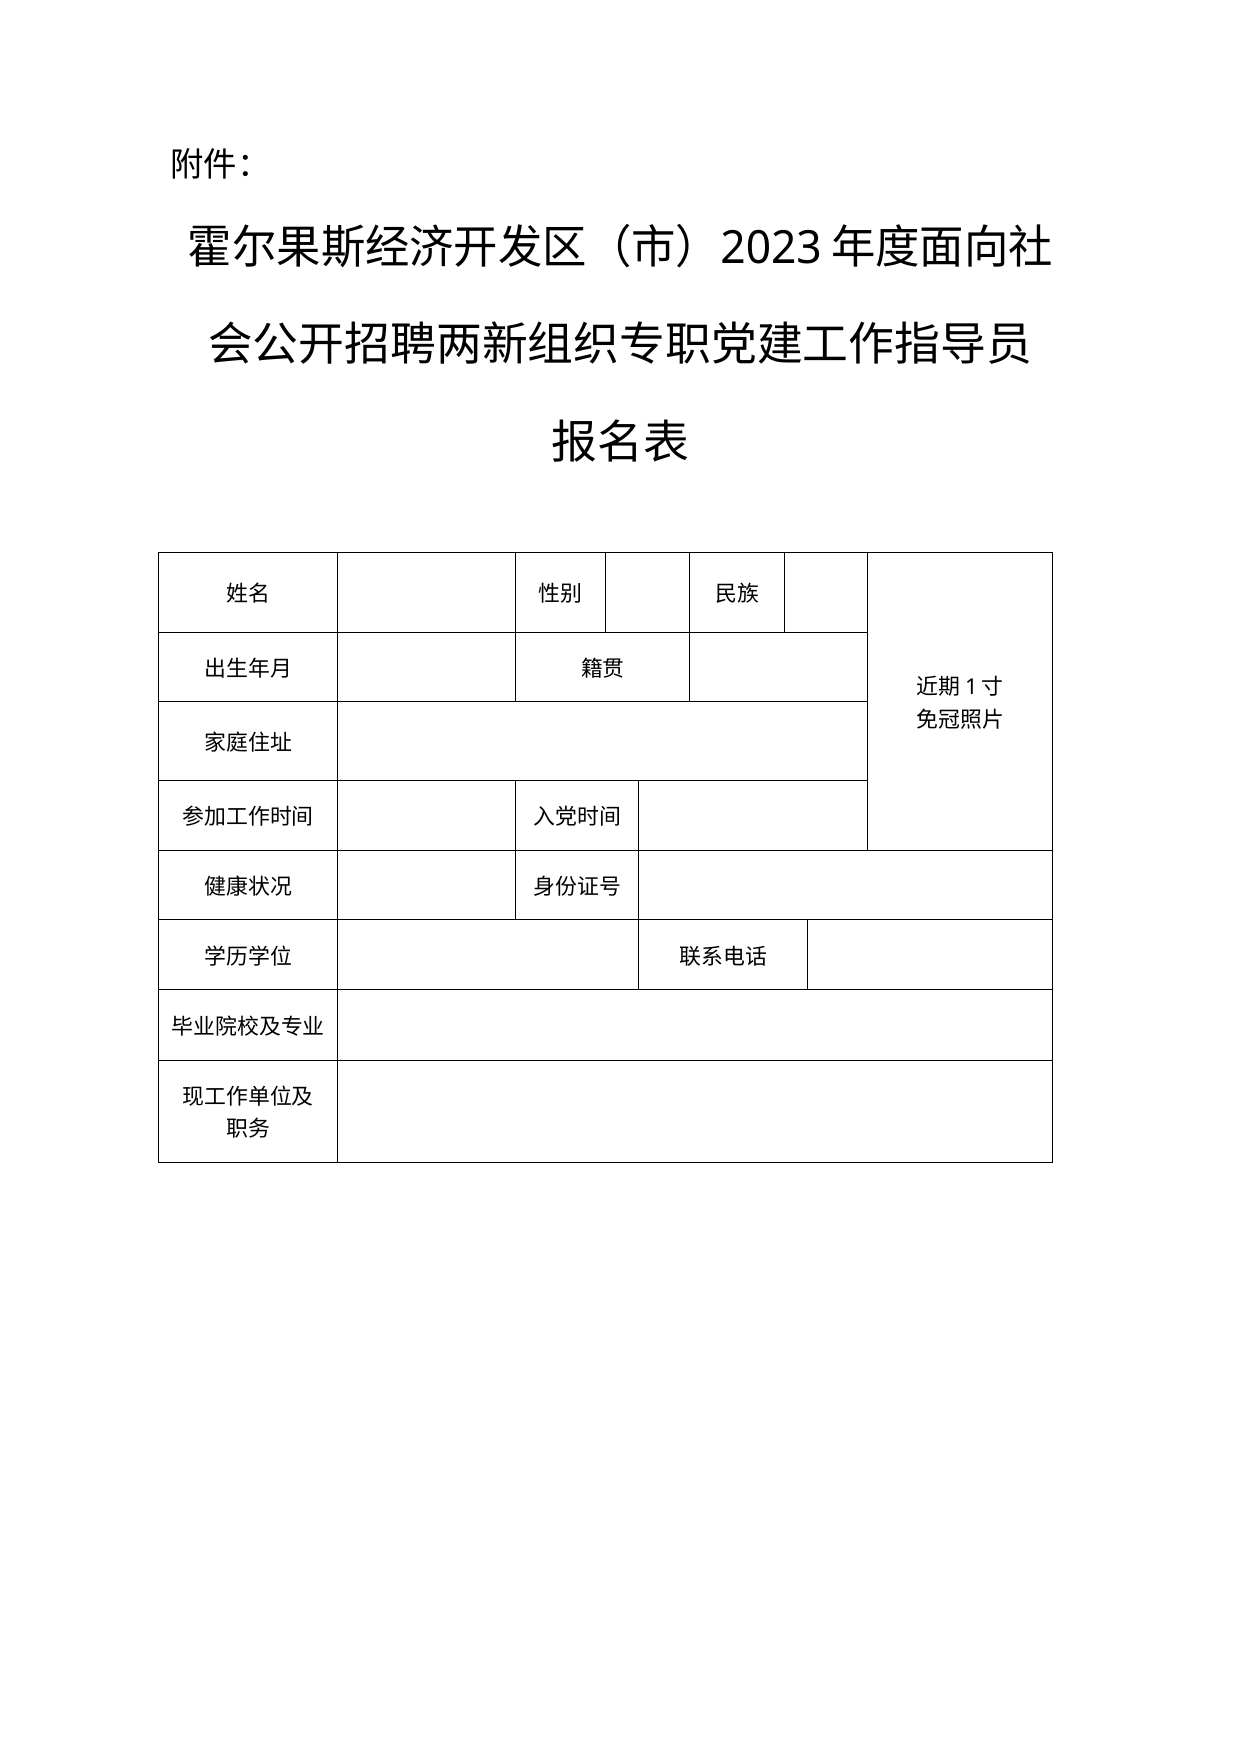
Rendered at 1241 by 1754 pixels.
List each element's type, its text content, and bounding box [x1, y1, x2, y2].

table_cell 籍贯 [516, 633, 689, 701]
table_cell [338, 1061, 1052, 1162]
table_header [338, 553, 515, 632]
text 霍尔果斯经济开发区（市）2023年度面向社会公开招聘两新组织专职党建工作指导员 [170, 194, 1070, 389]
table_header 民族 [690, 553, 784, 632]
table_cell 学历学位 [159, 920, 337, 989]
table_cell [338, 851, 515, 919]
table_cell [338, 702, 867, 780]
text 附件： [170, 129, 1070, 194]
table_cell 家庭住址 [159, 702, 337, 780]
table_cell [338, 920, 638, 989]
table_header 姓名 [159, 553, 337, 632]
table_cell 入党时间 [516, 781, 638, 849]
table_cell 参加工作时间 [159, 781, 337, 849]
table_cell 健康状况 [159, 851, 337, 919]
table_header 近期1寸 免冠照片 [868, 553, 1052, 849]
table_cell 联系电话 [639, 920, 807, 989]
table_header 性别 [516, 553, 605, 632]
table_cell [338, 633, 515, 701]
table_cell 现工作单位及 职务 [159, 1061, 337, 1162]
table_cell [639, 781, 867, 849]
table_cell [338, 781, 515, 849]
table_cell 身份证号 [516, 851, 638, 919]
table_cell [338, 990, 1052, 1059]
table_cell [639, 851, 1052, 919]
table_cell [808, 920, 1052, 989]
table_header [606, 553, 689, 632]
table_cell [690, 633, 867, 701]
table_cell 毕业院校及专业 [159, 990, 337, 1059]
text 报名表 [170, 389, 1070, 487]
table_cell 出生年月 [159, 633, 337, 701]
table_header [785, 553, 867, 632]
